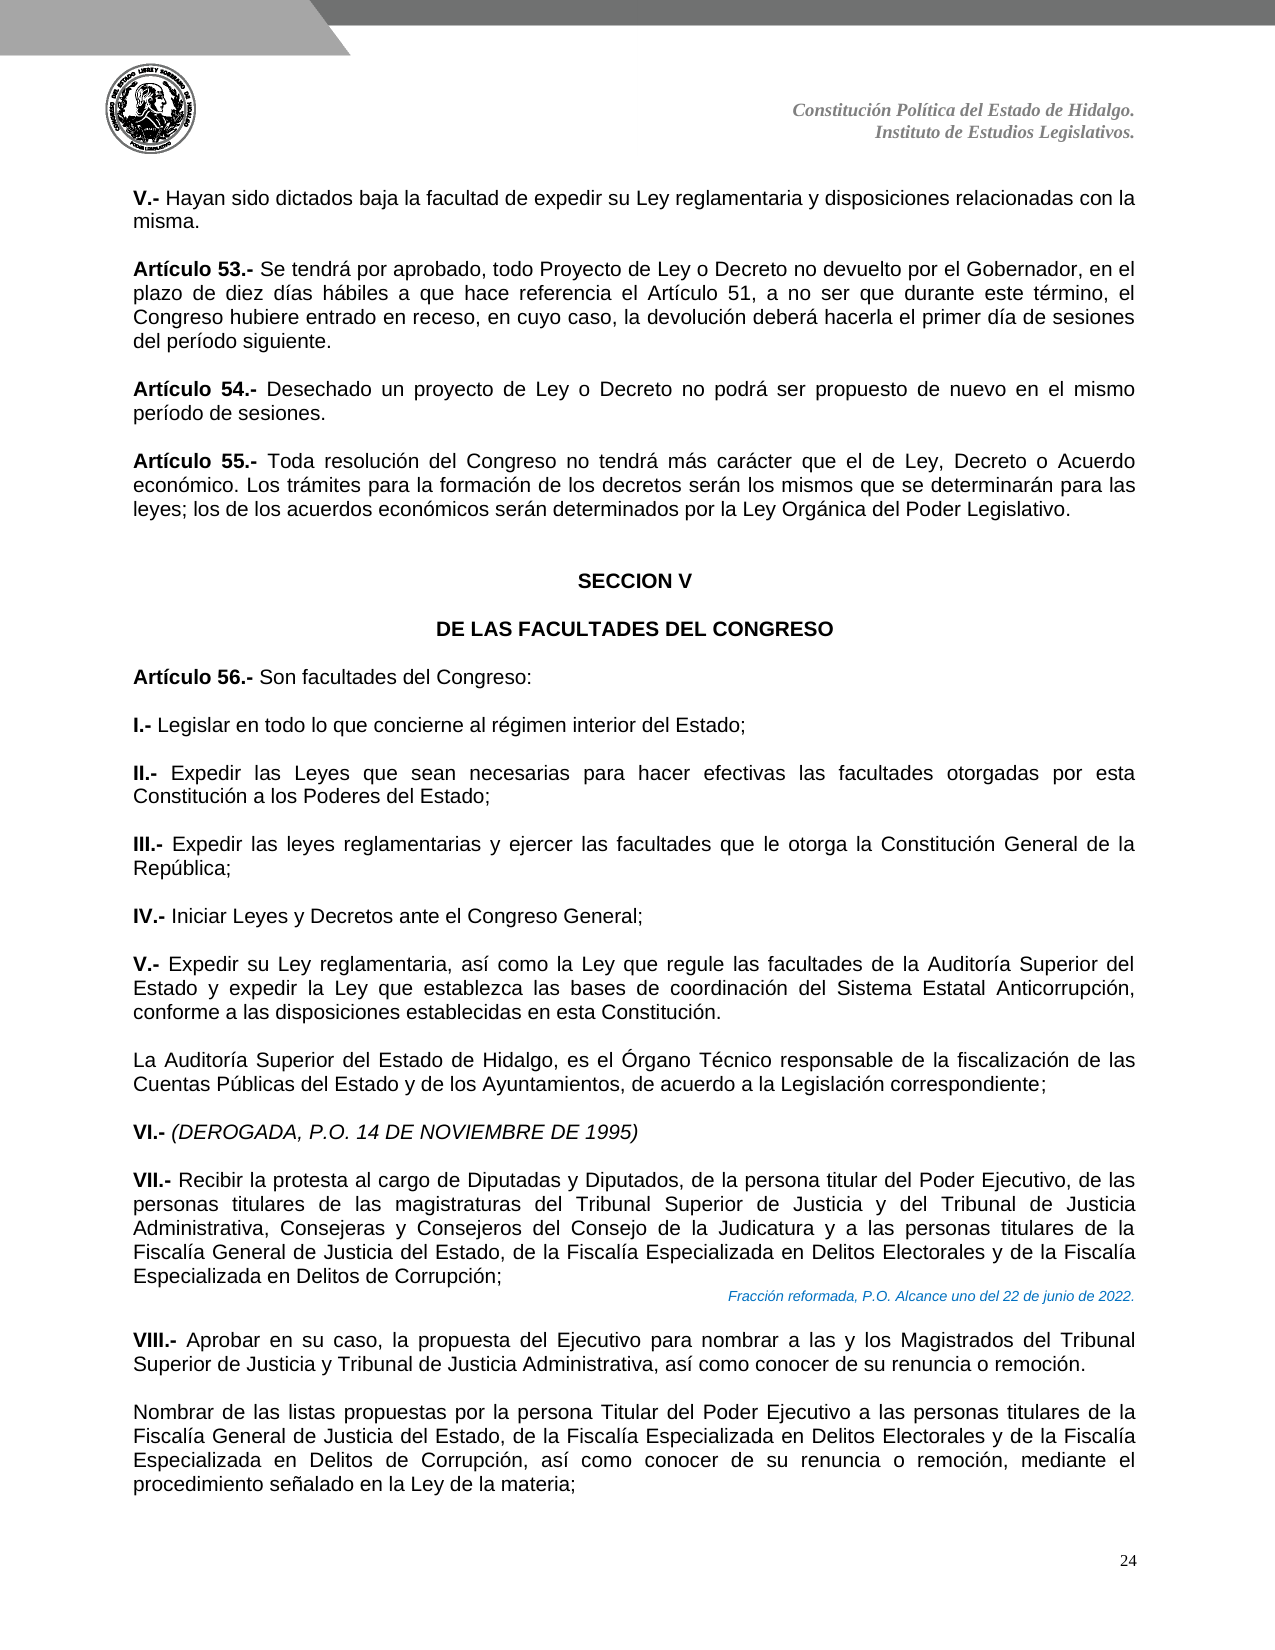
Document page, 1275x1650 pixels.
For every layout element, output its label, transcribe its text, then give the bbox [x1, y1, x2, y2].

text IV.- Iniciar Leyes y Decretos ante el Congreso General; [133, 904, 1137, 928]
text Fracción reformada, P.O. Alcance uno del 22 de junio de 2022. [133, 1287, 1137, 1304]
text Artículo 54.- Desechado un proyecto de Ley o Decreto no podrá ser propuesto de nuevo en el mismo período de sesiones. [133, 377, 1137, 425]
picture [0, 0, 1275, 156]
text II.- Expedir las Leyes que sean necesarias para hacer efectivas las facultades otorgadas por esta Constitución a los Poderes del Estado; [133, 760, 1137, 808]
text Nombrar de las listas propuestas por la persona Titular del Poder Ejecutivo a las personas titulares de la Fiscalía General de Justicia del Estado, de la Fiscalía Especializada en Delitos Electorales y de la Fiscalía Especializada en Delitos de Corrupción, así como conocer de su renuncia o remoción, mediante el procedimiento señalado en la Ley de la materia; [133, 1400, 1137, 1496]
text SECCION V [133, 569, 1137, 593]
text III.- Expedir las leyes reglamentarias y ejercer las facultades que le otorga de ; [133, 832, 1137, 880]
text DE LAS FACULTADES DEL CONGRESO [133, 617, 1137, 641]
text V.- Expedir su Ley reglamentaria, así como la Ley que regule las facultades de la Auditoría Superior del Estado y expedir la Ley que establezca las bases de coordinación del Sistema Estatal Anticorrupción, conforme a las disposiciones establecidas en esta Constitución. [133, 952, 1137, 1024]
text VII.- Recibir la protesta al cargo de Diputadas y Diputados, de la persona titular del Poder Ejecutivo, de las personas titulares de las magistraturas del Tribunal Superior de Justicia y del Tribunal de Justicia Administrativa, Consejeras y Consejeros del Consejo de la Judicatura y a las personas titulares de la Fiscalía General de Justicia del Estado, de la Fiscalía Especializada en Delitos Electorales y de la Fiscalía Especializada en Delitos de Corrupción; [133, 1168, 1137, 1287]
text Artículo 56.- Son facultades del Congreso: [133, 664, 1137, 688]
text V.- Hayan sido dictados baja la facultad de expedir su Ley reglamentaria y disposiciones relacionadas con la misma. [133, 185, 1137, 233]
text Artículo 53.- Se tendrá por aprobado, todo Proyecto de Ley o Decreto no devuelto por el Gobernador, en el plazo de diez días hábiles a que hace referencia el Artículo no ser que durante este término, el Congreso hubiere entrado en receso, en cuyo caso, la devolución deberá hacerla el primer día de sesiones del período siguiente. [133, 257, 1137, 353]
text Artículo 55.- Toda resolución del Congreso no tendrá más carácter que el de Ley, Decreto o Acuerdo económico. Los trámites para la formación de los decretos serán los mismos que se determinarán para las leyes; los de los acuerdos económicos serán determinados por del Poder Legislativo. [133, 449, 1137, 521]
text VI.- (DEROGADA, P.O. 14 DE NOVIEMBRE DE 1995) [133, 1120, 1137, 1144]
text VIII.- Aprobar en su caso, la propuesta del Ejecutivo para nombrar a las y los Magistrados del Tribunal Superior de Justicia y Tribunal de Justicia Administrativa, así como conocer de su renuncia o remoción. [133, 1328, 1137, 1376]
text I.- Legislar en todo lo que concierne al régimen interior del Estado; [133, 712, 1137, 736]
text del Estado de Hidalgo, es el Órgano Técnico responsable de la fiscalización de las Cuentas Públicas del Estado y de los Ayuntamientos, de acuerdo a correspondiente; [133, 1048, 1137, 1096]
